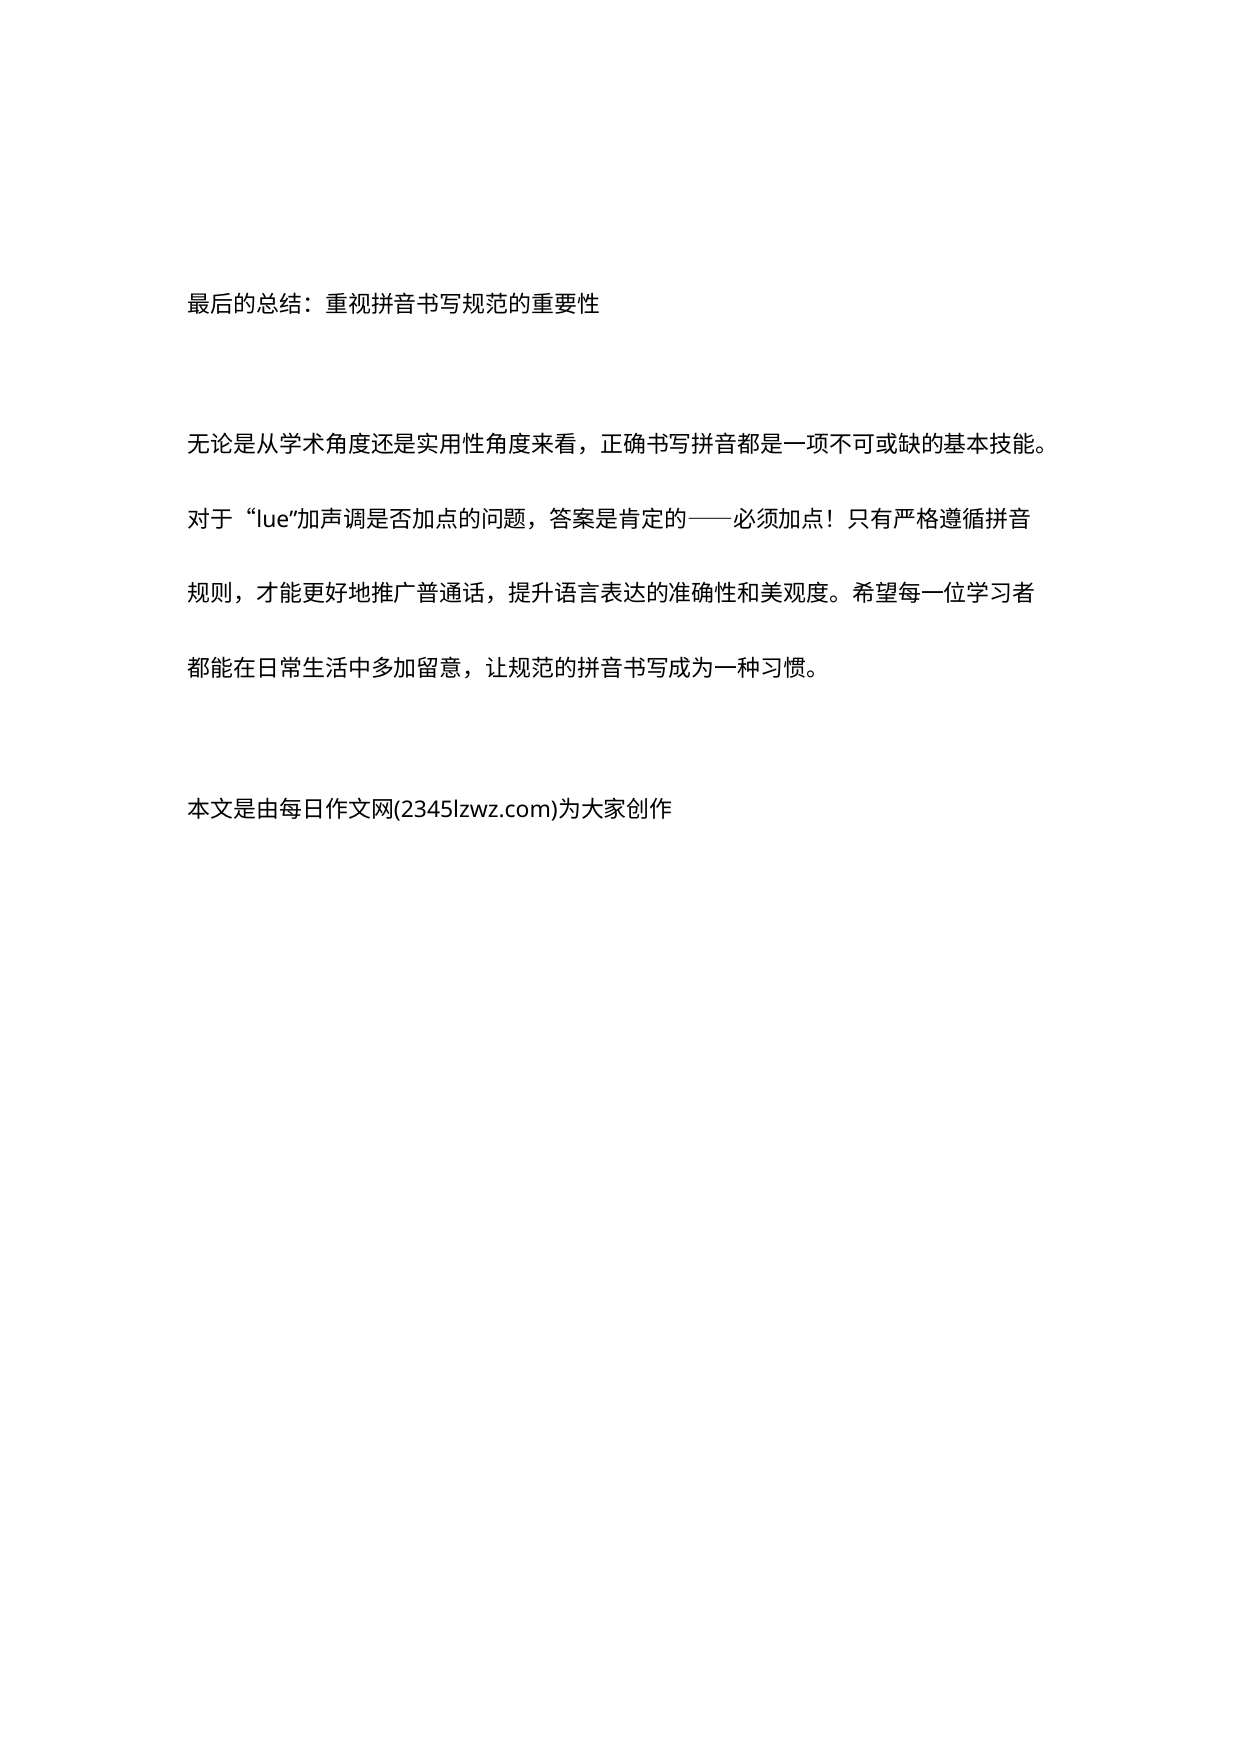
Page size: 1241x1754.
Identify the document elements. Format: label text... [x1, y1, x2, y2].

text 本文是由每日作文网(2345lzwz.com)为大家创作 [187, 774, 1053, 839]
text 无论是从学术角度还是实用性角度来看，正确书写拼音都是一项不可或缺的基本技能。对于“lue”加声调是否加点的问题，答案是肯定的——必须加点！只有严格遵循拼音规则，才能更好地推广普通话，提升语言表达的准确性和美观度。希望每一位学习者都能在日常生活中多加留意，让规范的拼音书写成为一种习惯。 [187, 410, 1053, 699]
text 最后的总结：重视拼音书写规范的重要性 [187, 270, 1053, 335]
